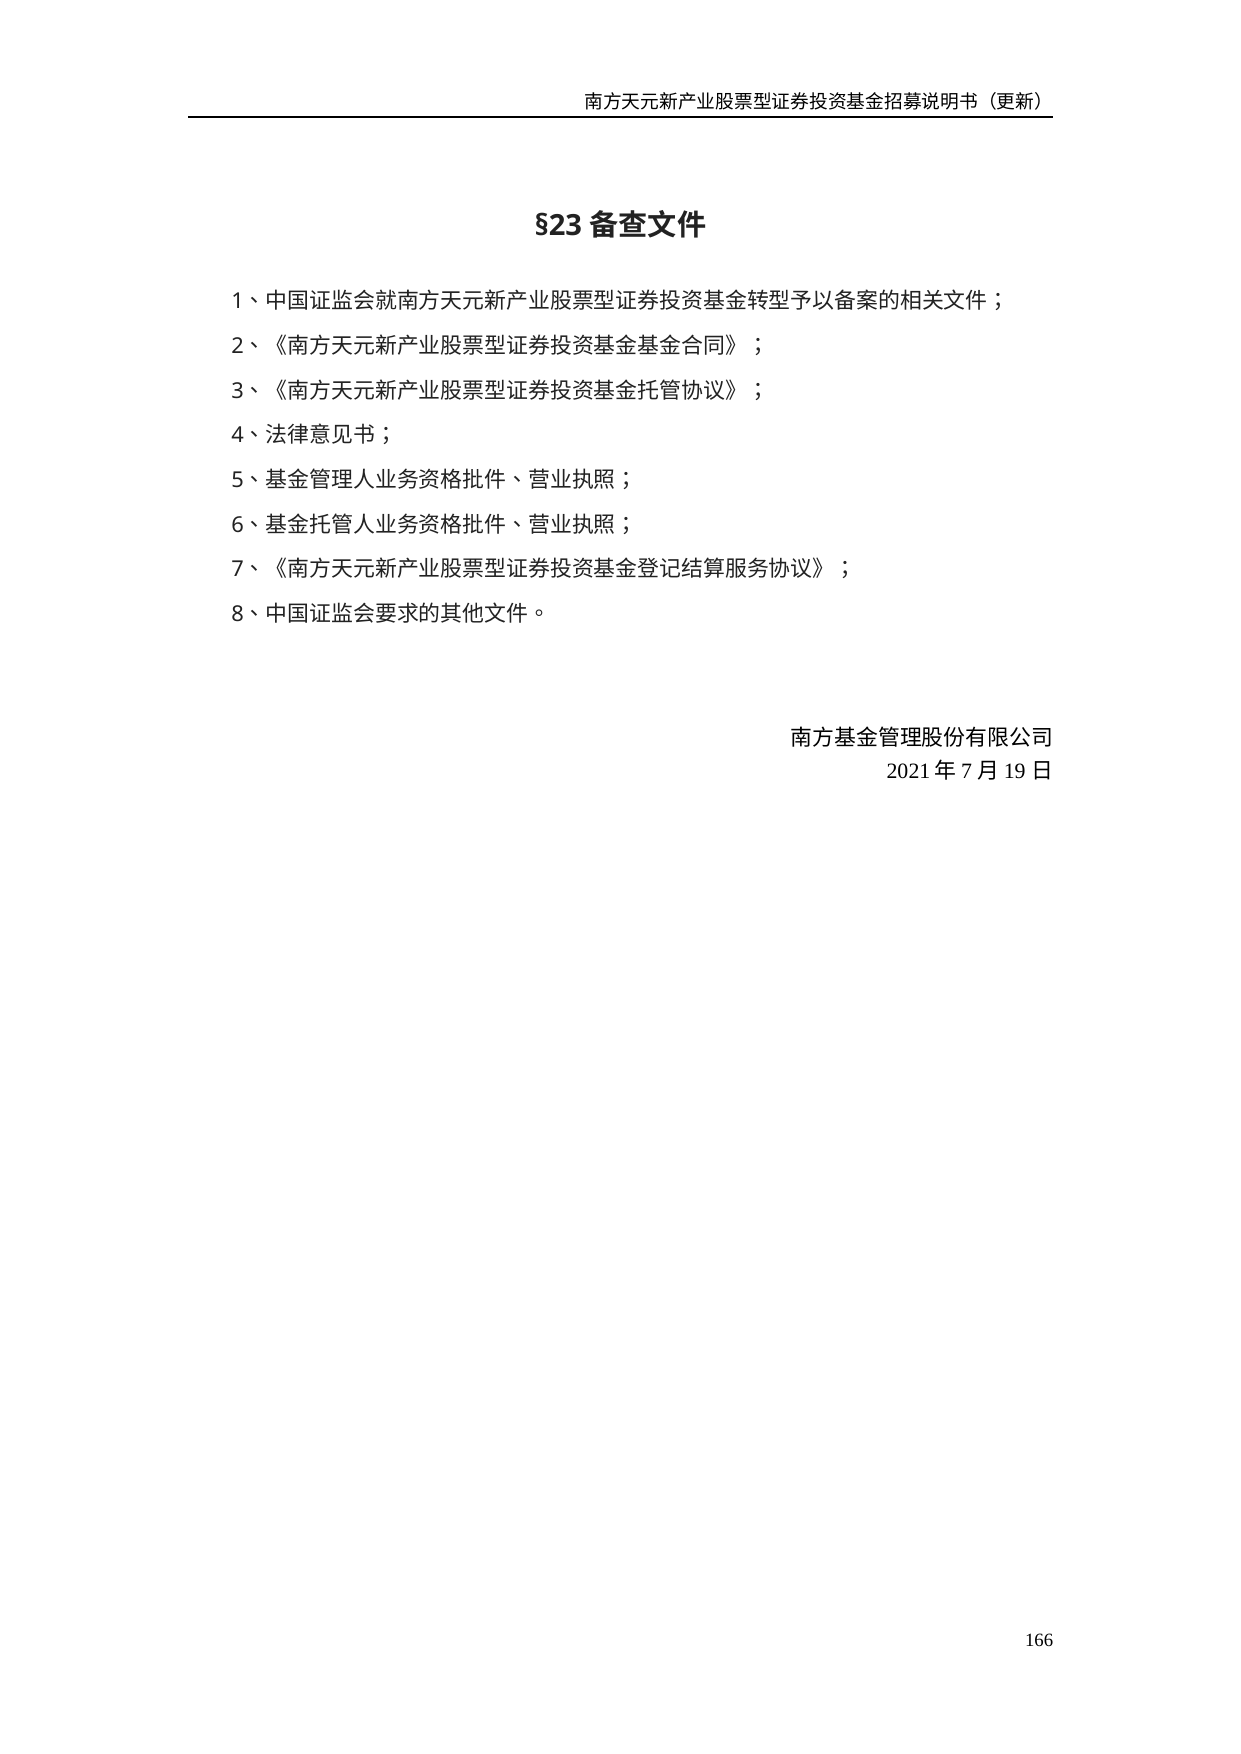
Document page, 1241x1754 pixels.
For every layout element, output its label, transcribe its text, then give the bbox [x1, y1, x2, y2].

text 南方基金管理股份有限公司 [187, 720, 1053, 752]
text 7、《南方天元新产业股票型证券投资基金登记结算服务协议》； [187, 553, 1053, 583]
text 4、法律意见书； [187, 419, 1053, 449]
text 8、中国证监会要求的其他文件。 [187, 598, 1053, 628]
text 3、《南方天元新产业股票型证券投资基金托管协议》； [187, 375, 1053, 404]
text 1、中国证监会就南方天元新产业股票型证券投资基金转型予以备案的相关文件； [187, 285, 1053, 315]
text 6、基金托管人业务资格批件、营业执照； [187, 509, 1053, 538]
text §23 备查文件 [187, 191, 1053, 256]
text 2、《南方天元新产业股票型证券投资基金基金合同》； [187, 330, 1053, 360]
text 5、基金管理人业务资格批件、营业执照； [187, 464, 1053, 494]
text 2021年7 月19 日 [187, 752, 1053, 785]
